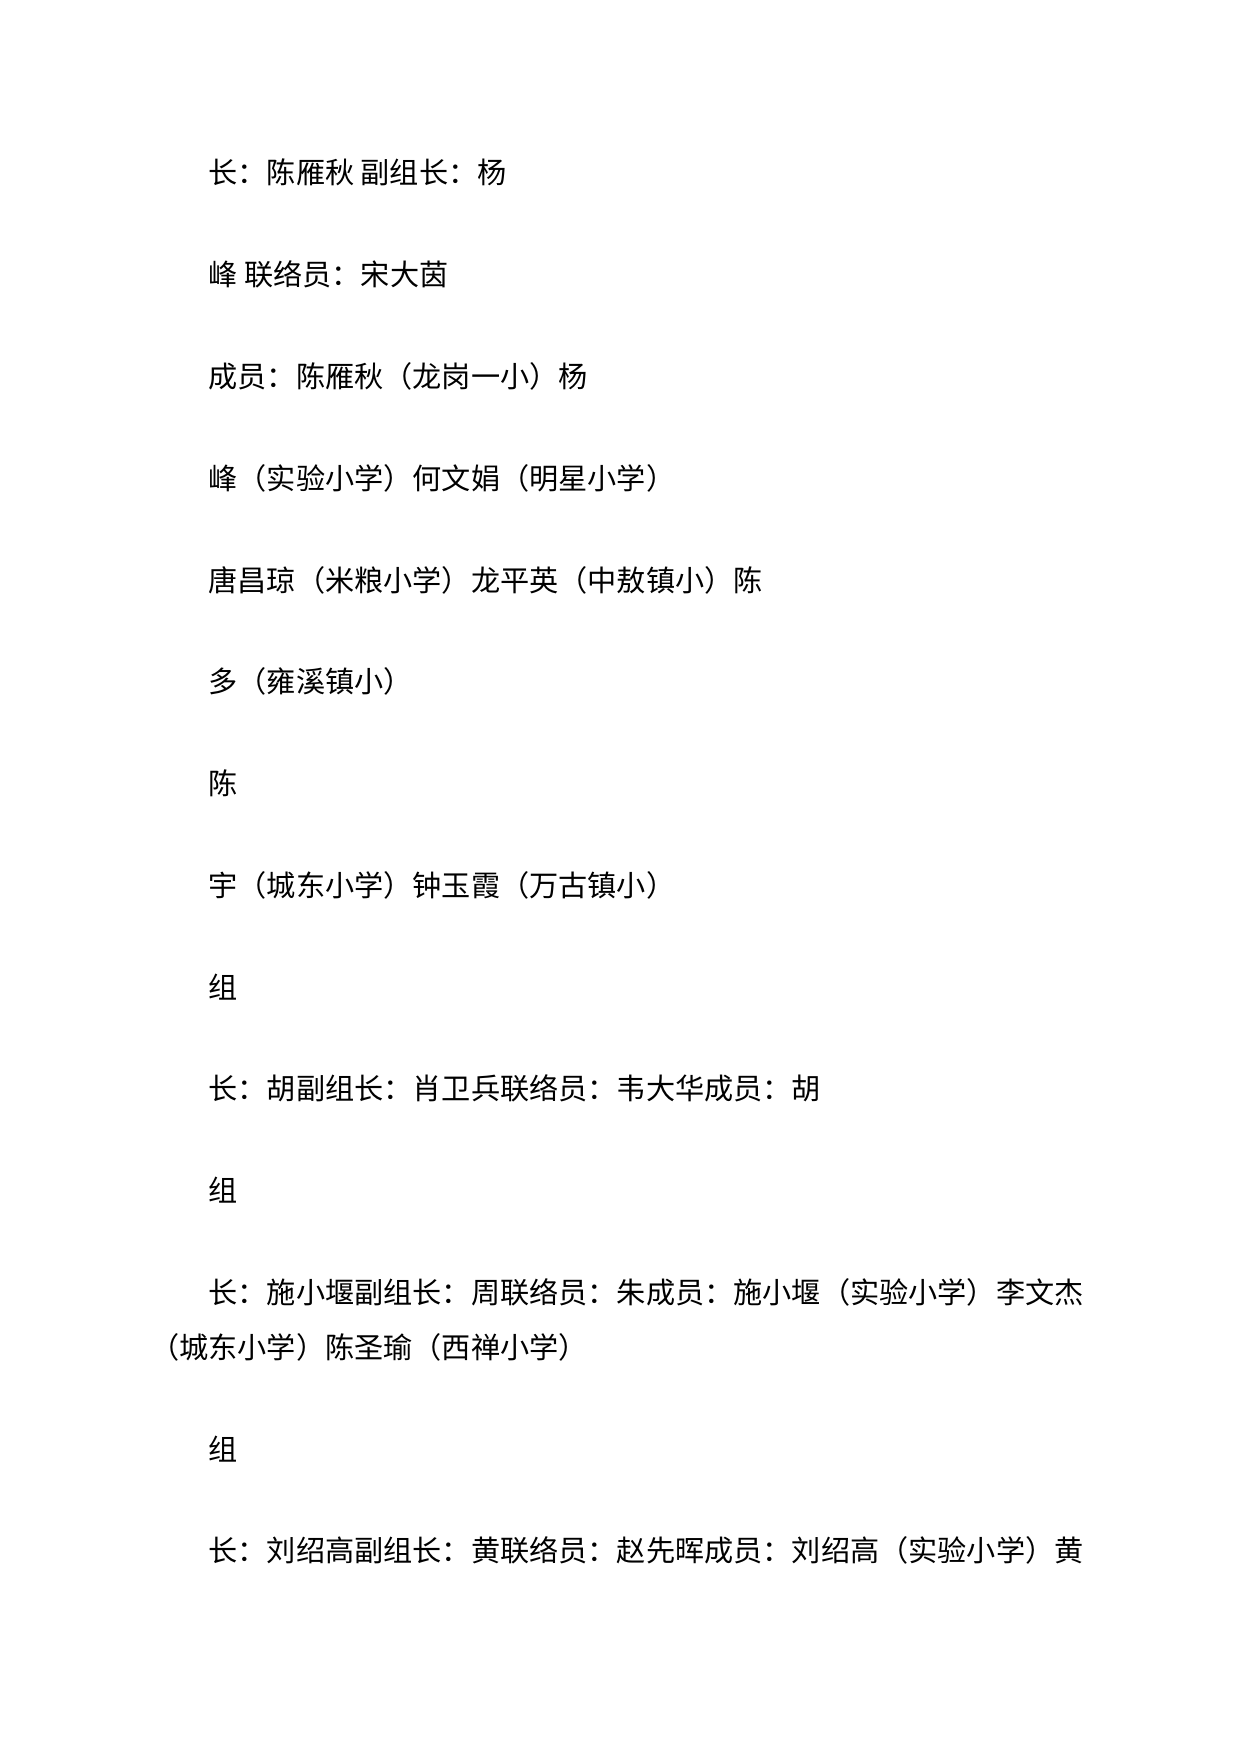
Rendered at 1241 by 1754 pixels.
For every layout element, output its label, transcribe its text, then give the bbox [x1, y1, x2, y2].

text 峰 联络员：宋大茵 [150, 252, 1090, 294]
text 长：胡副组长：肖卫兵联络员：韦大华成员：胡 [150, 1066, 1090, 1108]
text 成员：陈雁秋（龙岗一小）杨 [150, 353, 1090, 396]
text 长：刘绍高副组长：黄联络员：赵先晖成员：刘绍高（实验小学）黄 [150, 1528, 1090, 1570]
text 组 [150, 1426, 1090, 1468]
text 组 [150, 1168, 1090, 1210]
text 唐昌琼（米粮小学）龙平英（中敖镇小）陈 [150, 557, 1090, 599]
text 组 [150, 964, 1090, 1006]
text 长：陈雁秋 副组长：杨 [150, 150, 1090, 192]
text 陈 [150, 761, 1090, 803]
text 长：施小堰副组长：周联络员：朱成员：施小堰（实验小学）李文杰（城东小学）陈圣瑜（西禅小学） [150, 1269, 1090, 1367]
text 峰（实验小学）何文娟（明星小学） [150, 455, 1090, 498]
text 多（雍溪镇小） [150, 659, 1090, 701]
text 宇（城东小学）钟玉霞（万古镇小） [150, 862, 1090, 905]
